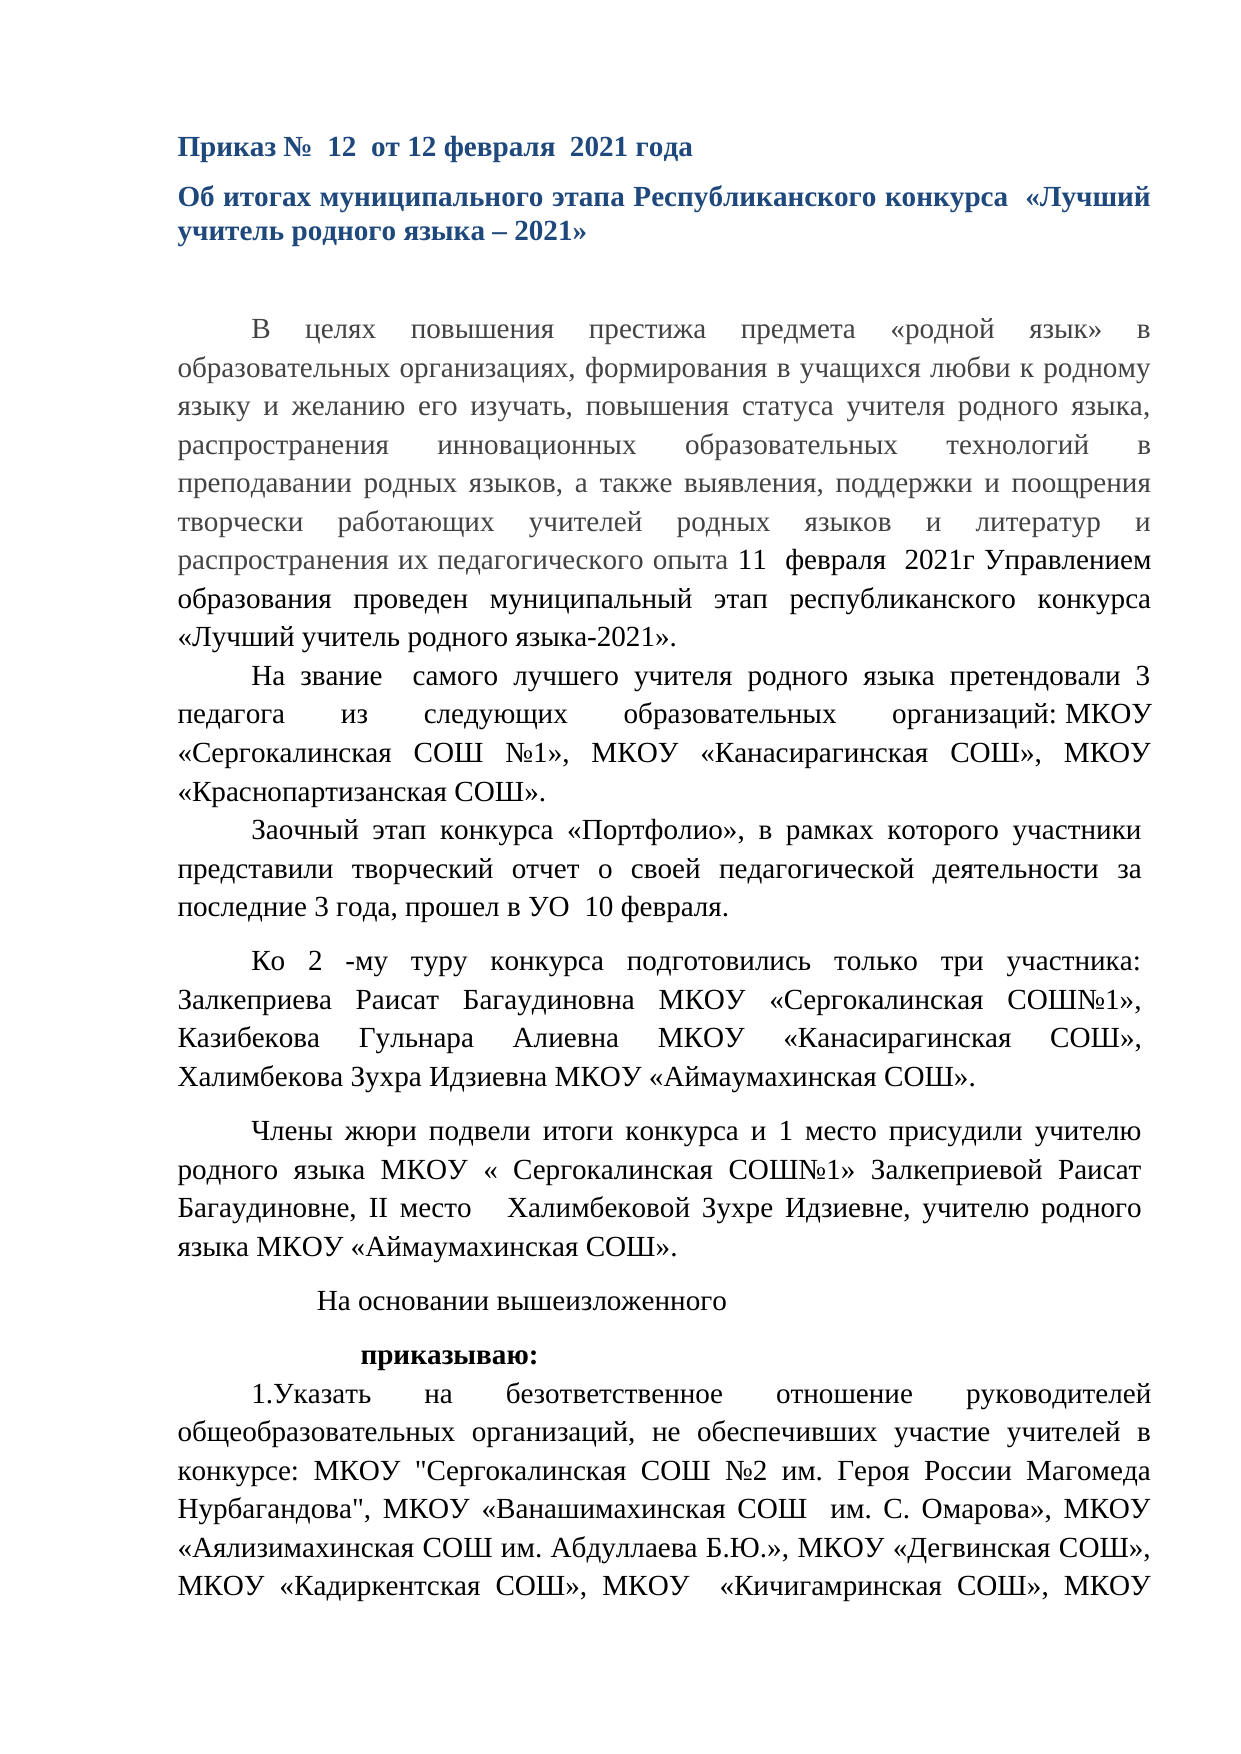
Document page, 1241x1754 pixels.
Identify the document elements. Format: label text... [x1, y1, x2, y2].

text Заочный этап конкурса «Портфолио», в рамках которого участники представили творческий отчет о своей педагогической деятельности за последние 3 года, прошел в УО 10 февраля. [177, 812, 1142, 851]
text приказываю: [177, 1337, 1152, 1371]
text Приказ № 12 от 12 февраля 2021 года [177, 129, 1152, 163]
text На звание самого лучшего учителя родного языка претендовали 3 педагога из следующих образовательных организаций: МКОУ «Сергокалинская СОШ №1», МКОУ «Канасирагинская СОШ», МКОУ «Краснопартизанская СОШ». [177, 658, 1152, 807]
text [177, 1376, 1152, 1602]
text Ко 2 -му туру конкурса подготовились только три участника: Залкеприева Раисат Багаудиновна МКОУ «Сергокалинская СОШ№1», Казибекова Гульнара Алиевна МКОУ «Канасирагинская СОШ», Халимбекова Зухра Идзиевна МКОУ «Аймаумахинская СОШ». [177, 1054, 1142, 1093]
text Члены жюри подвели итоги конкурса и 1 место присудили учителю родного языка МКОУ « Сергокалинская СОШ№1» Залкеприевой Раисат Багаудиновне, II место Халимбековой Зухре Идзиевне, учителю родного языка МКОУ «Аймаумахинская СОШ». [177, 1113, 1142, 1262]
text Об итогах муниципального этапа Республиканского конкурса «Лучший учитель родного языка – 2021» [177, 179, 1152, 246]
text Ко 2 -му туру конкурса подготовились только три участника: Залкеприева Раисат Багаудиновна МКОУ «Сергокалинская СОШ№1», Казибекова Гульнара Алиевна МКОУ «Канасирагинская СОШ», Халимбекова Зухра Идзиевна МКОУ «Аймаумахинская СОШ». [177, 943, 1142, 982]
text В целях повышения престижа предмета «родной язык» в образовательных организациях, формирования в учащихся любви к родному языку и желанию его изучать, повышения статуса учителя родного языка, распространения инновационных образовательных технологий в преподавании родных языков, а также выявления, поддержки и поощрения творчески работающих учителей родных языков и литератур и распространения их педагогического опыта 11 февраля 2021г Управлением образования проведен муниципальный этап республиканского конкурса «Лучший учитель родного языка-2021». [177, 311, 1152, 653]
text На основании вышеизложенного [177, 1283, 1142, 1317]
text Заочный этап конкурса «Портфолио», в рамках которого участники представили творческий отчет о своей педагогической деятельности за последние 3 года, прошел в УО 10 февраля. [177, 884, 1142, 923]
